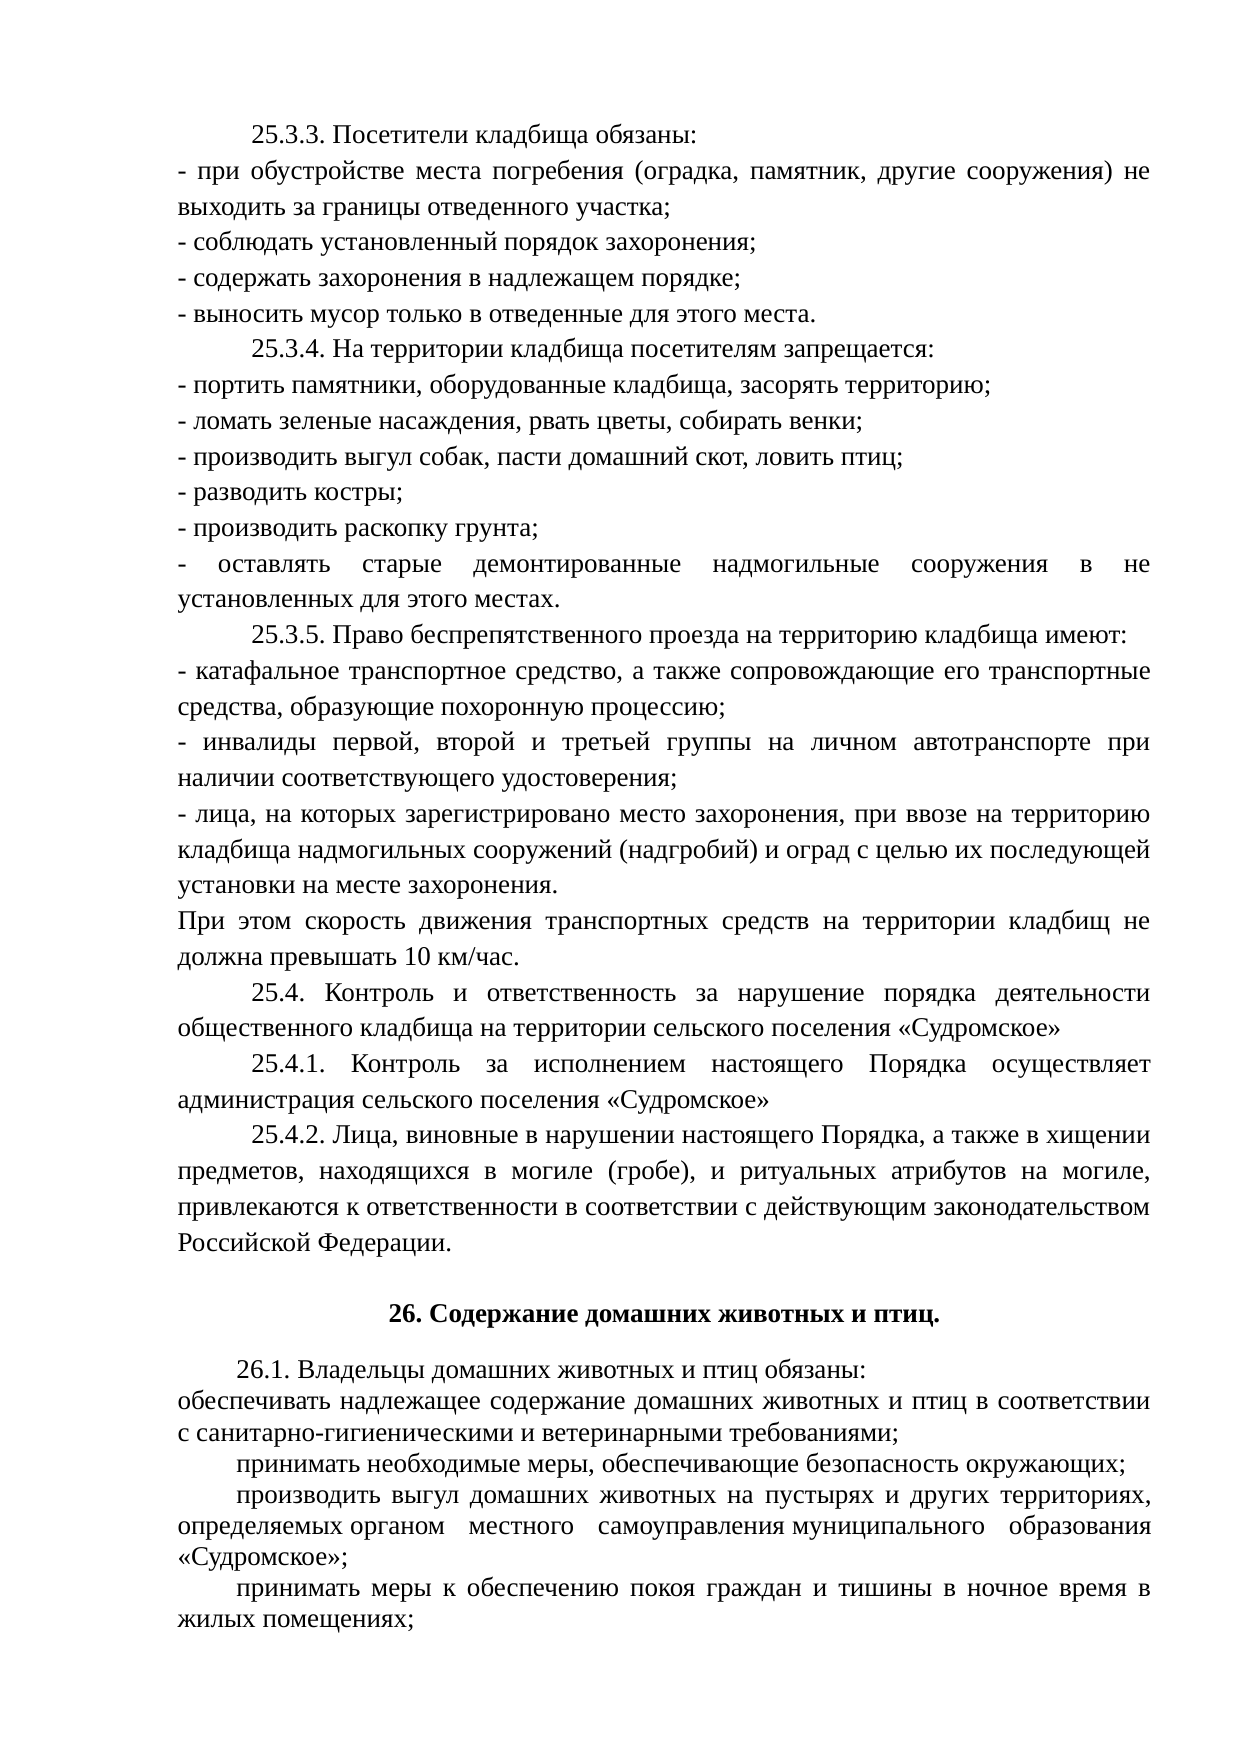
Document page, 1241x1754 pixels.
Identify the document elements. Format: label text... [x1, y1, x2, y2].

text - соблюдать установленный порядок захоронения; [177, 225, 1152, 256]
text производить выгул домашних животных на пустырях и других территориях, определяемых органом местного самоуправления муниципального образования «Судромское»; [177, 1478, 1152, 1571]
text 25.4.1. Контроль за исполнением настоящего Порядка осуществляет администрация сельского поселения «Судромское» [177, 1047, 1152, 1114]
text 26.1. Владельцы домашних животных и птиц обязаны: [177, 1353, 1152, 1384]
text При этом скорость движения транспортных средств на территории кладбищ не должна превышать 10 км/час. [177, 904, 1152, 971]
text принимать меры к обеспечению покоя граждан и тишины в ночное время в жилых помещениях; [177, 1571, 1152, 1634]
text 25.3.3. Посетители кладбища обязаны: [177, 118, 1152, 149]
text 25.4.2. Лица, виновные в нарушении настоящего Порядка, а также в хищении предметов, находящихся в могиле (гробе), и ритуальных атрибутов на могиле, привлекаются к ответственности в соответствии с действующим законодательством Российской Федерации. [177, 1118, 1152, 1257]
text обеспечивать надлежащее содержание домашних животных и птиц в соответствии с санитарно-гигиеническими и ветеринарными требованиями; [177, 1384, 1152, 1447]
text - разводить костры; [177, 475, 1152, 507]
text - содержать захоронения в надлежащем порядке; [177, 261, 1152, 292]
text - выносить мусор только в отведенные для этого места. [177, 297, 1152, 328]
text 25.4. Контроль и ответственность за нарушение порядка деятельности общественного кладбища на территории сельского поселения «Судромское» [177, 976, 1152, 1042]
text - портить памятники, оборудованные кладбища, засорять территорию; [177, 368, 1152, 399]
text - ломать зеленые насаждения, рвать цветы, собирать венки; [177, 404, 1152, 435]
text - производить раскопку грунта; [177, 511, 1152, 542]
text 25.3.4. На территории кладбища посетителям запрещается: [177, 332, 1152, 364]
text 26. Содержание домашних животных и птиц. [177, 1297, 1152, 1328]
text - оставлять старые демонтированные надмогильные сооружения в не установленных для этого местах. [177, 547, 1152, 614]
text - производить выгул собак, пасти домашний скот, ловить птиц; [177, 440, 1152, 471]
text принимать необходимые меры, обеспечивающие безопасность окружающих; [177, 1447, 1152, 1478]
text 25.3.5. Право беспрепятственного проезда на территорию кладбища имеют: [177, 618, 1152, 649]
text - инвалиды первой, второй и третьей группы на личном автотранспорте при наличии соответствующего удостоверения; [177, 726, 1152, 792]
text - катафальное транспортное средство, а также сопровождающие его транспортные средства, образующие похоронную процессию; [177, 654, 1152, 721]
text - лица, на которых зарегистрировано место захоронения, при ввозе на территорию кладбища надмогильных сооружений (надгробий) и оград с целью их последующей установки на месте захоронения. [177, 797, 1152, 899]
text - при обустройстве места погребения (оградка, памятник, другие сооружения) не выходить за границы отведенного участка; [177, 154, 1152, 221]
